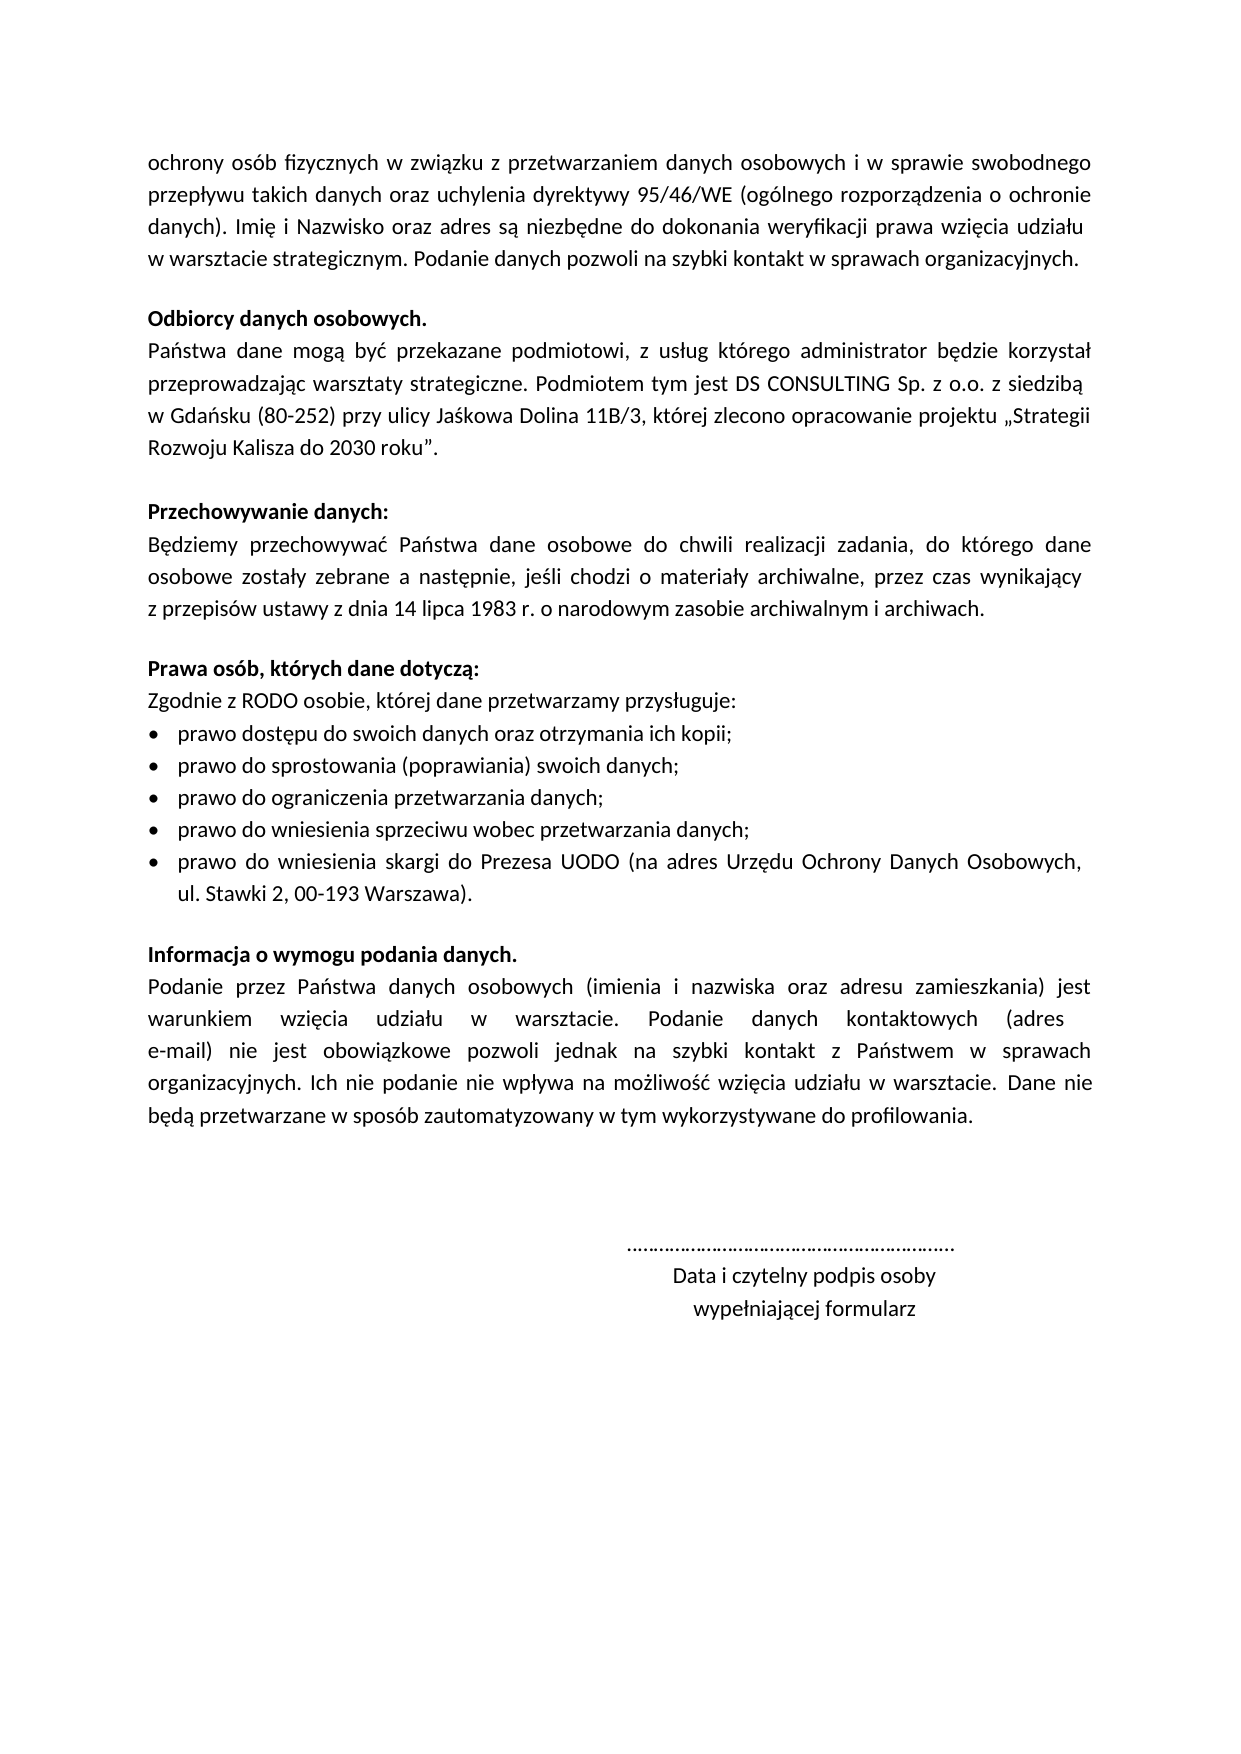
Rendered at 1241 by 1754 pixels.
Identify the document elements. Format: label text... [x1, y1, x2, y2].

text Informacja o wymogu podania danych. [148, 940, 1093, 968]
text Prawa osób, których dane dotyczą: [148, 654, 1093, 682]
text Odbiorcy danych osobowych. [148, 304, 1093, 332]
list prawo dostępu do swoich danych oraz otrzymania ich kopii; [148, 719, 1093, 747]
list prawo do wniesienia sprzeciwu wobec przetwarzania danych; [148, 815, 1093, 843]
text Podanie przez Państwa danych osobowych (imienia i nazwiska oraz adresu zamieszkania) jest warunkiem wzięcia udziału w warsztacie. Podanie danych kontaktowych (adres e-mail) nie jest obowiązkowe pozwoli jednak na szybki kontakt z Państwem w sprawach organizacyjnych. Ich nie podanie nie wpływa na możliwość wzięcia udziału w warsztacie. Dane nie będą przetwarzane w sposób zautomatyzowany w tym wykorzystywane do profilowania. [148, 972, 1093, 1129]
text Przechowywanie danych: [148, 497, 1093, 526]
list prawo do sprostowania (poprawiania) swoich danych; [148, 751, 1093, 779]
text Data i czytelny podpis osoby [516, 1262, 1093, 1290]
list prawo do wniesienia skargi do Prezesa UODO (na adres Urzędu Ochrony Danych Osobowych, ul. Stawki 2, 00-193 Warszawa). [148, 847, 1093, 908]
text Państwa dane mogą być przekazane podmiotowi, z usług którego administrator będzie korzystał przeprowadzając warsztaty strategiczne. Podmiotem tym jest DS CONSULTING Sp. z o.o. z siedzibą w Gdańsku (80-252) przy ulicy Jaśkowa Dolina 11B/3, której zlecono opracowanie projektu „Strategii Rozwoju Kalisza do 2030 roku”. [148, 337, 1093, 461]
list prawo do ograniczenia przetwarzania danych; [148, 783, 1093, 811]
text ..…………………………………………………... [148, 1197, 1093, 1257]
text Będziemy przechowywać Państwa dane osobowe do chwili realizacji zadania, do którego dane osobowe zostały zebrane a następnie, jeśli chodzi o materiały archiwalne, przez czas wynikający z przepisów ustawy z dnia 14 lipca 1983 r. o narodowym zasobie archiwalnym i archiwach. [148, 530, 1093, 622]
text Zgodnie z RODO osobie, której dane przetwarzamy przysługuje: [148, 686, 1093, 714]
text wypełniającej formularz [516, 1294, 1093, 1322]
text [148, 148, 1093, 272]
